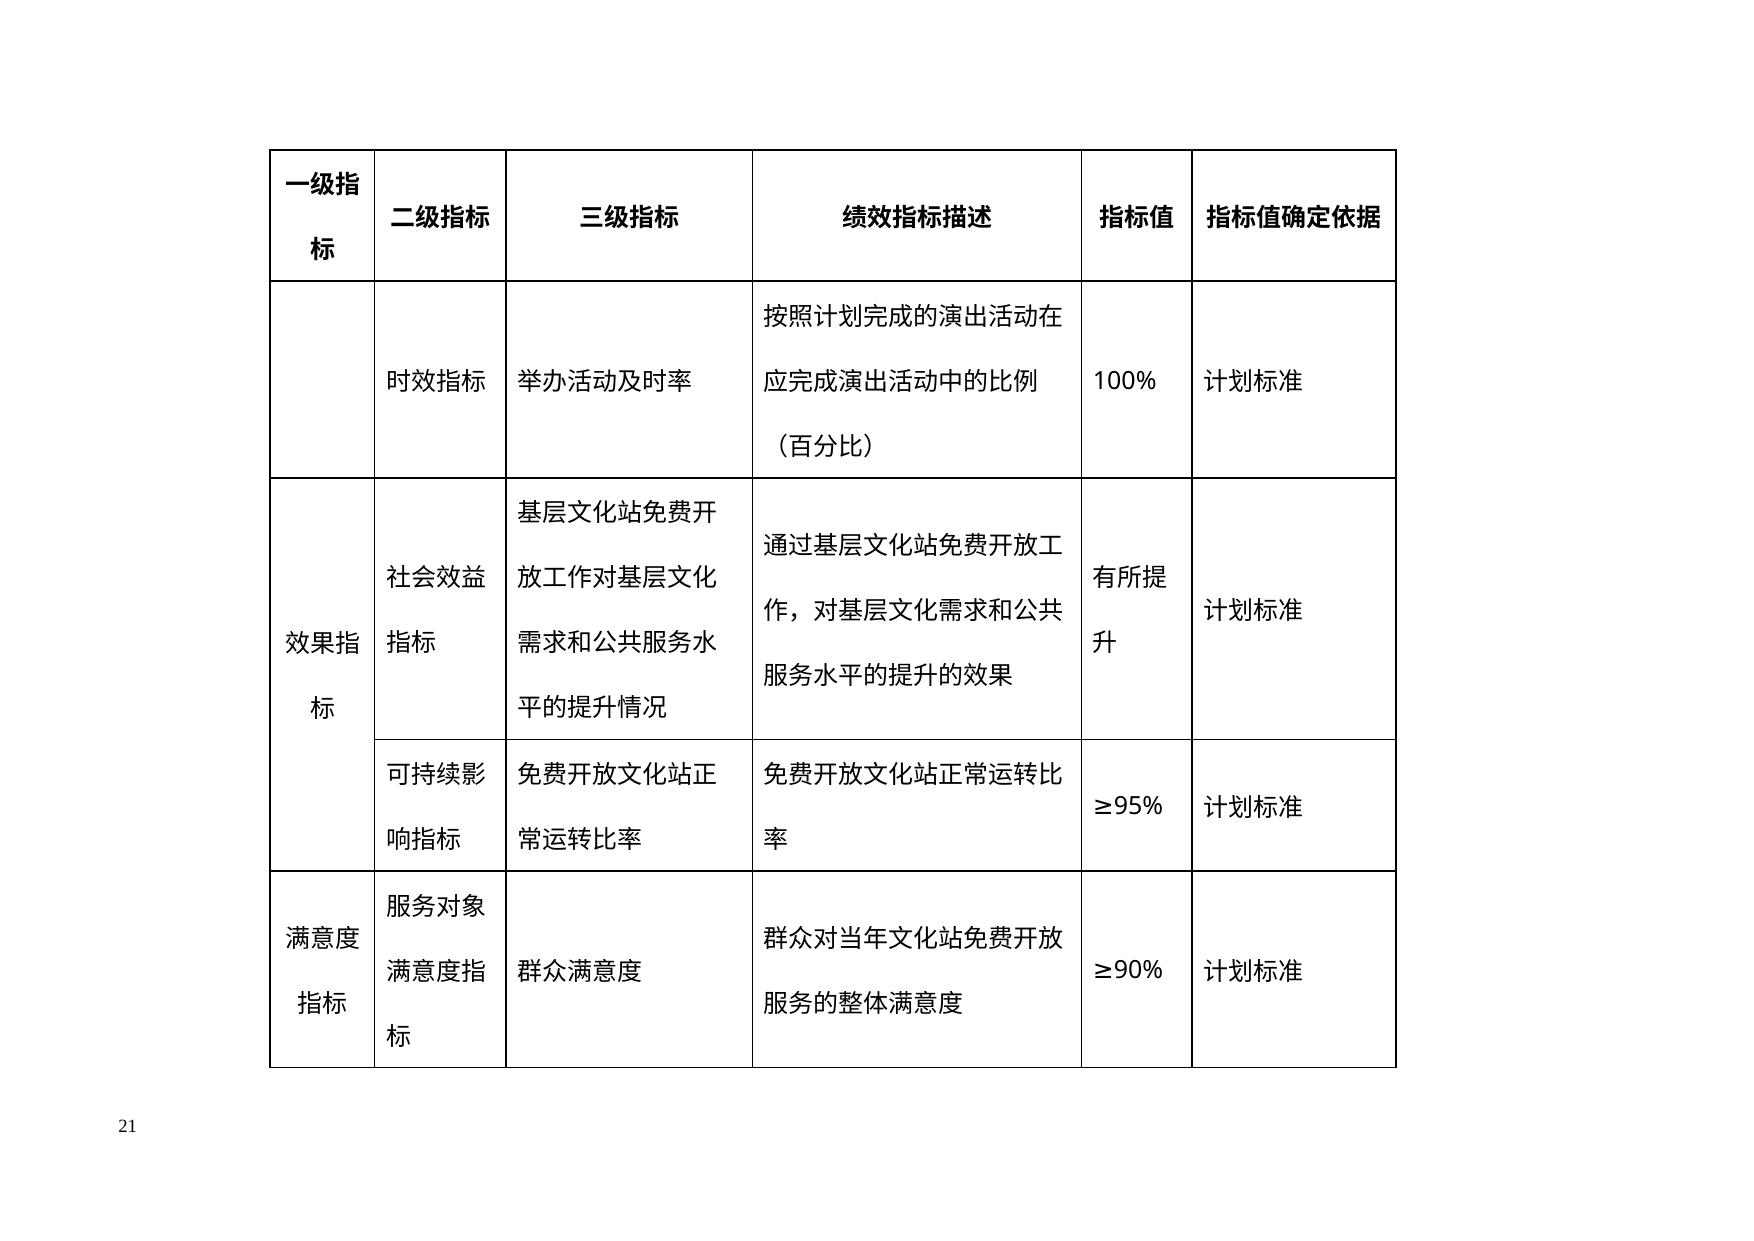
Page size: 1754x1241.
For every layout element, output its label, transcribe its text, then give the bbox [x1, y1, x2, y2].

table_cell 可持续影响指标 [375, 740, 505, 870]
table_cell 时效指标 [375, 282, 505, 477]
table_cell 群众对当年文化站免费开放服务的整体满意度 [753, 872, 1081, 1067]
table_header 一级指标 [271, 151, 374, 280]
table_cell 计划标准 [1193, 872, 1395, 1067]
table_cell 100% [1082, 282, 1191, 477]
table_cell 基层文化站免费开放工作对基层文化需求和公共服务水平的提升情况 [507, 479, 752, 738]
table_cell 满意度指标 [271, 872, 374, 1067]
table_cell 计划标准 [1193, 479, 1395, 738]
table_cell ≥90% [1082, 872, 1191, 1067]
table_cell ≥95% [1082, 740, 1191, 870]
table_cell 群众满意度 [507, 872, 752, 1067]
table_cell 服务对象满意度指标 [375, 872, 505, 1067]
table_cell 免费开放文化站正常运转比率 [753, 740, 1081, 870]
table_header 指标值 [1082, 151, 1191, 280]
table_cell 举办活动及时率 [507, 282, 752, 477]
table_cell 有所提升 [1082, 479, 1191, 738]
table_cell 按照计划完成的演出活动在应完成演出活动中的比例（百分比） [753, 282, 1081, 477]
table_cell 效果指标 [271, 479, 374, 870]
table_cell 免费开放文化站正常运转比率 [507, 740, 752, 870]
table_header 三级指标 [507, 151, 752, 280]
table_cell 计划标准 [1193, 740, 1395, 870]
table_cell 社会效益指标 [375, 479, 505, 738]
table_header 绩效指标描述 [753, 151, 1081, 280]
table_header 指标值确定依据 [1193, 151, 1395, 280]
table_cell 计划标准 [1193, 282, 1395, 477]
table_cell 通过基层文化站免费开放工作，对基层文化需求和公共服务水平的提升的效果 [753, 479, 1081, 738]
table_header 二级指标 [375, 151, 505, 280]
